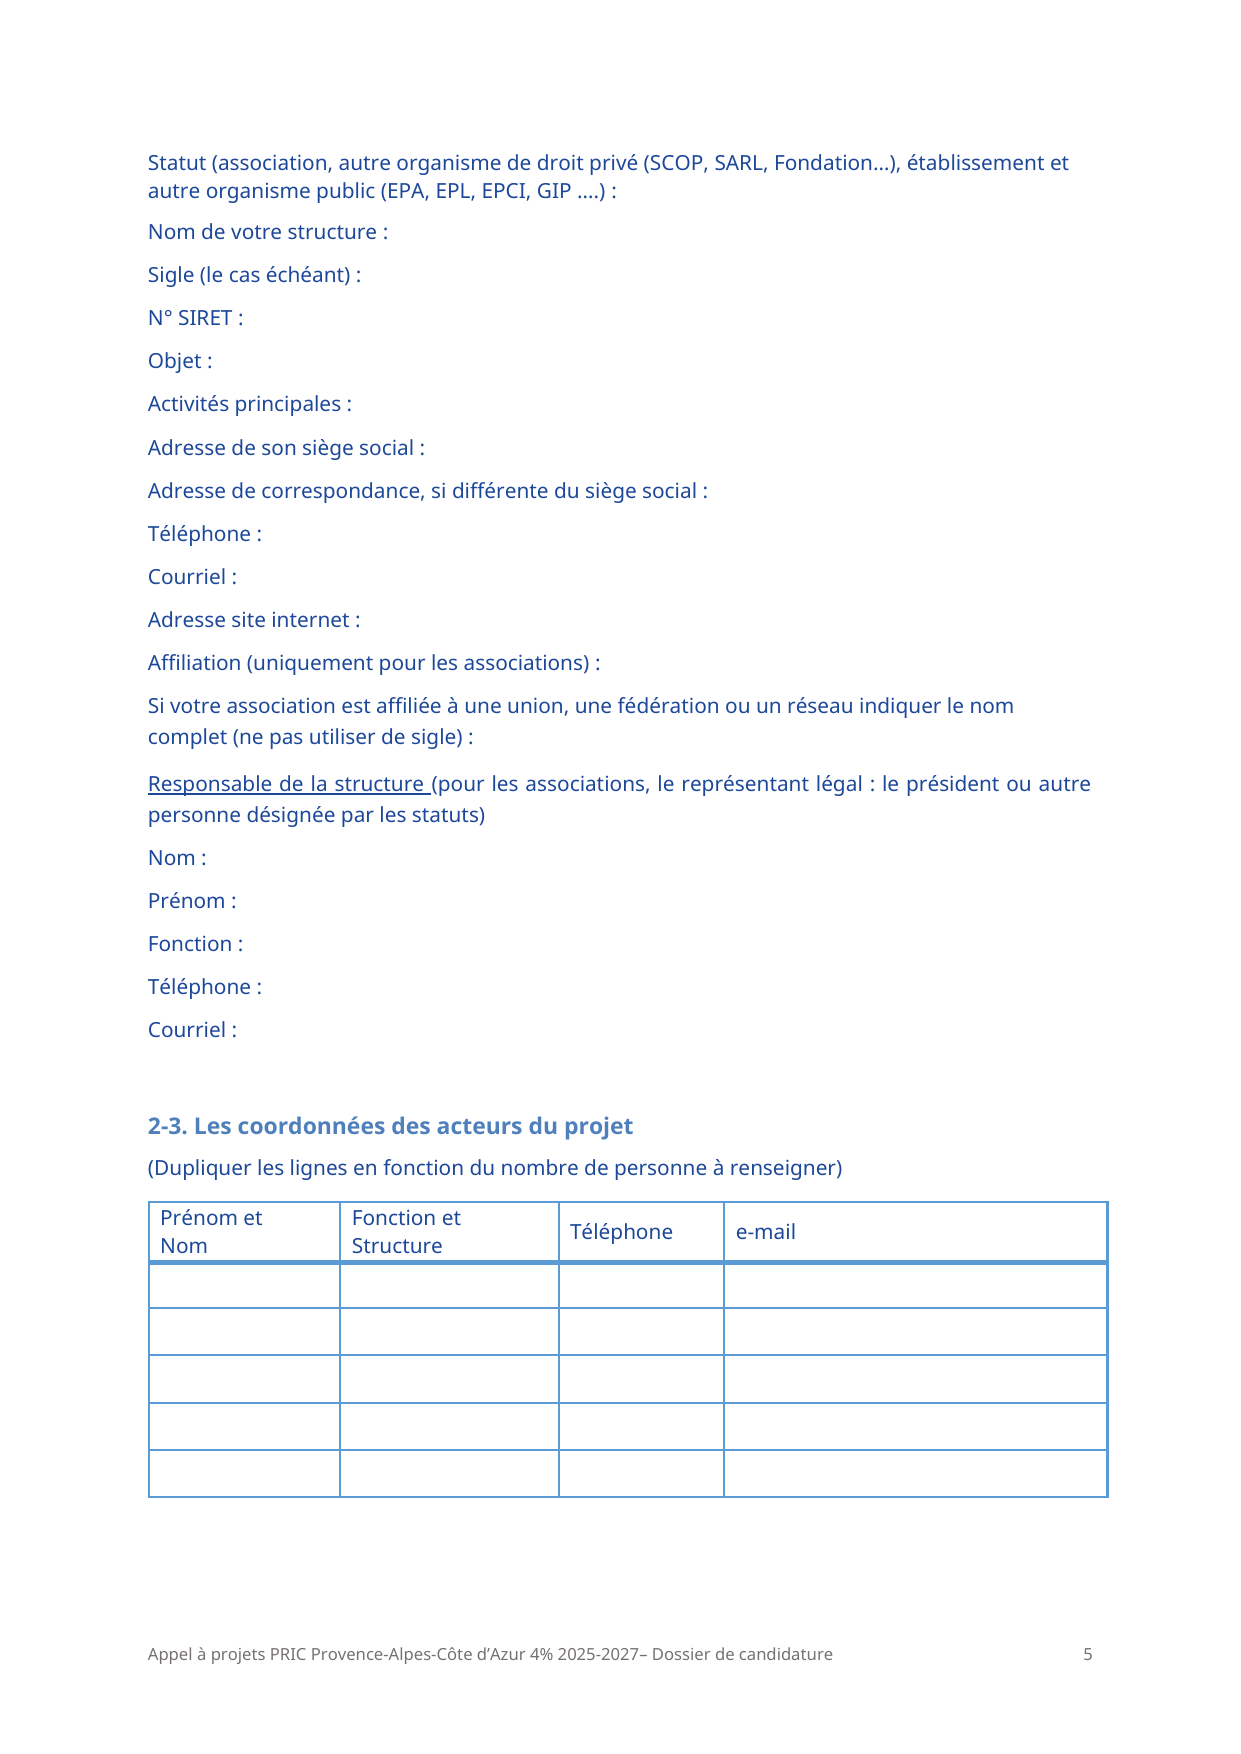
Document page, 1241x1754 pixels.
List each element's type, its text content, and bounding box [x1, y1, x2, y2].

text Fonction : [148, 929, 1093, 958]
table_cell [560, 1309, 723, 1354]
table_cell [341, 1265, 558, 1307]
table_cell [150, 1451, 339, 1496]
table_cell [560, 1451, 723, 1496]
text Nom de votre structure : [148, 217, 1093, 245]
table_cell [150, 1309, 339, 1354]
text Si votre association est affiliée à une union, une fédération ou un réseau indiquer le nom complet (ne pas utiliser de sigle) : [148, 691, 1093, 750]
table_header Fonction et Structure [341, 1203, 558, 1260]
table_cell [560, 1265, 723, 1307]
table_cell [150, 1404, 339, 1449]
text (Dupliquer les lignes en fonction du nombre de personne à renseigner) [148, 1153, 1093, 1182]
text Courriel : [148, 562, 1093, 590]
table_cell [560, 1356, 723, 1402]
text Activités principales : [148, 389, 1093, 418]
table_cell [725, 1451, 1106, 1496]
text Affiliation (uniquement pour les associations) : [148, 648, 1093, 677]
text Sigle (le cas échéant) : [148, 260, 1093, 288]
text Téléphone : [148, 519, 1093, 547]
table_cell [341, 1356, 558, 1402]
table_header e-mail [725, 1203, 1106, 1260]
table_cell [341, 1451, 558, 1496]
table_cell [341, 1309, 558, 1354]
table_cell [150, 1356, 339, 1402]
table_cell [725, 1356, 1106, 1402]
table_cell [150, 1265, 339, 1307]
table_cell [725, 1265, 1106, 1307]
text Nom : [148, 843, 1093, 871]
text N° SIRET : [148, 303, 1093, 332]
text Téléphone : [148, 972, 1093, 1001]
table_header Prénom et Nom [150, 1203, 339, 1260]
text Prénom : [148, 886, 1093, 914]
text Adresse site internet : [148, 605, 1093, 633]
text Statut (association, autre organisme de droit privé (SCOP, SARL, Fondation…), établissement et autre organisme public (EPA, EPL, EPCI, GIP ….) : [148, 148, 1093, 204]
text 2-3. Les coordonnées des acteurs du projet [148, 1110, 1093, 1141]
text Courriel : [148, 1016, 1093, 1044]
text Adresse de son siège social : [148, 433, 1093, 461]
text Responsable de la structure (pour les associations, le représentant légal : le président ou autre personne désignée par les statuts) [148, 769, 1093, 828]
text Adresse de correspondance, si différente du siège social : [148, 476, 1093, 504]
table_cell [725, 1309, 1106, 1354]
table_header Téléphone [560, 1203, 723, 1260]
text Objet : [148, 346, 1093, 375]
table_cell [341, 1404, 558, 1449]
table_cell [560, 1404, 723, 1449]
table_cell [725, 1404, 1106, 1449]
